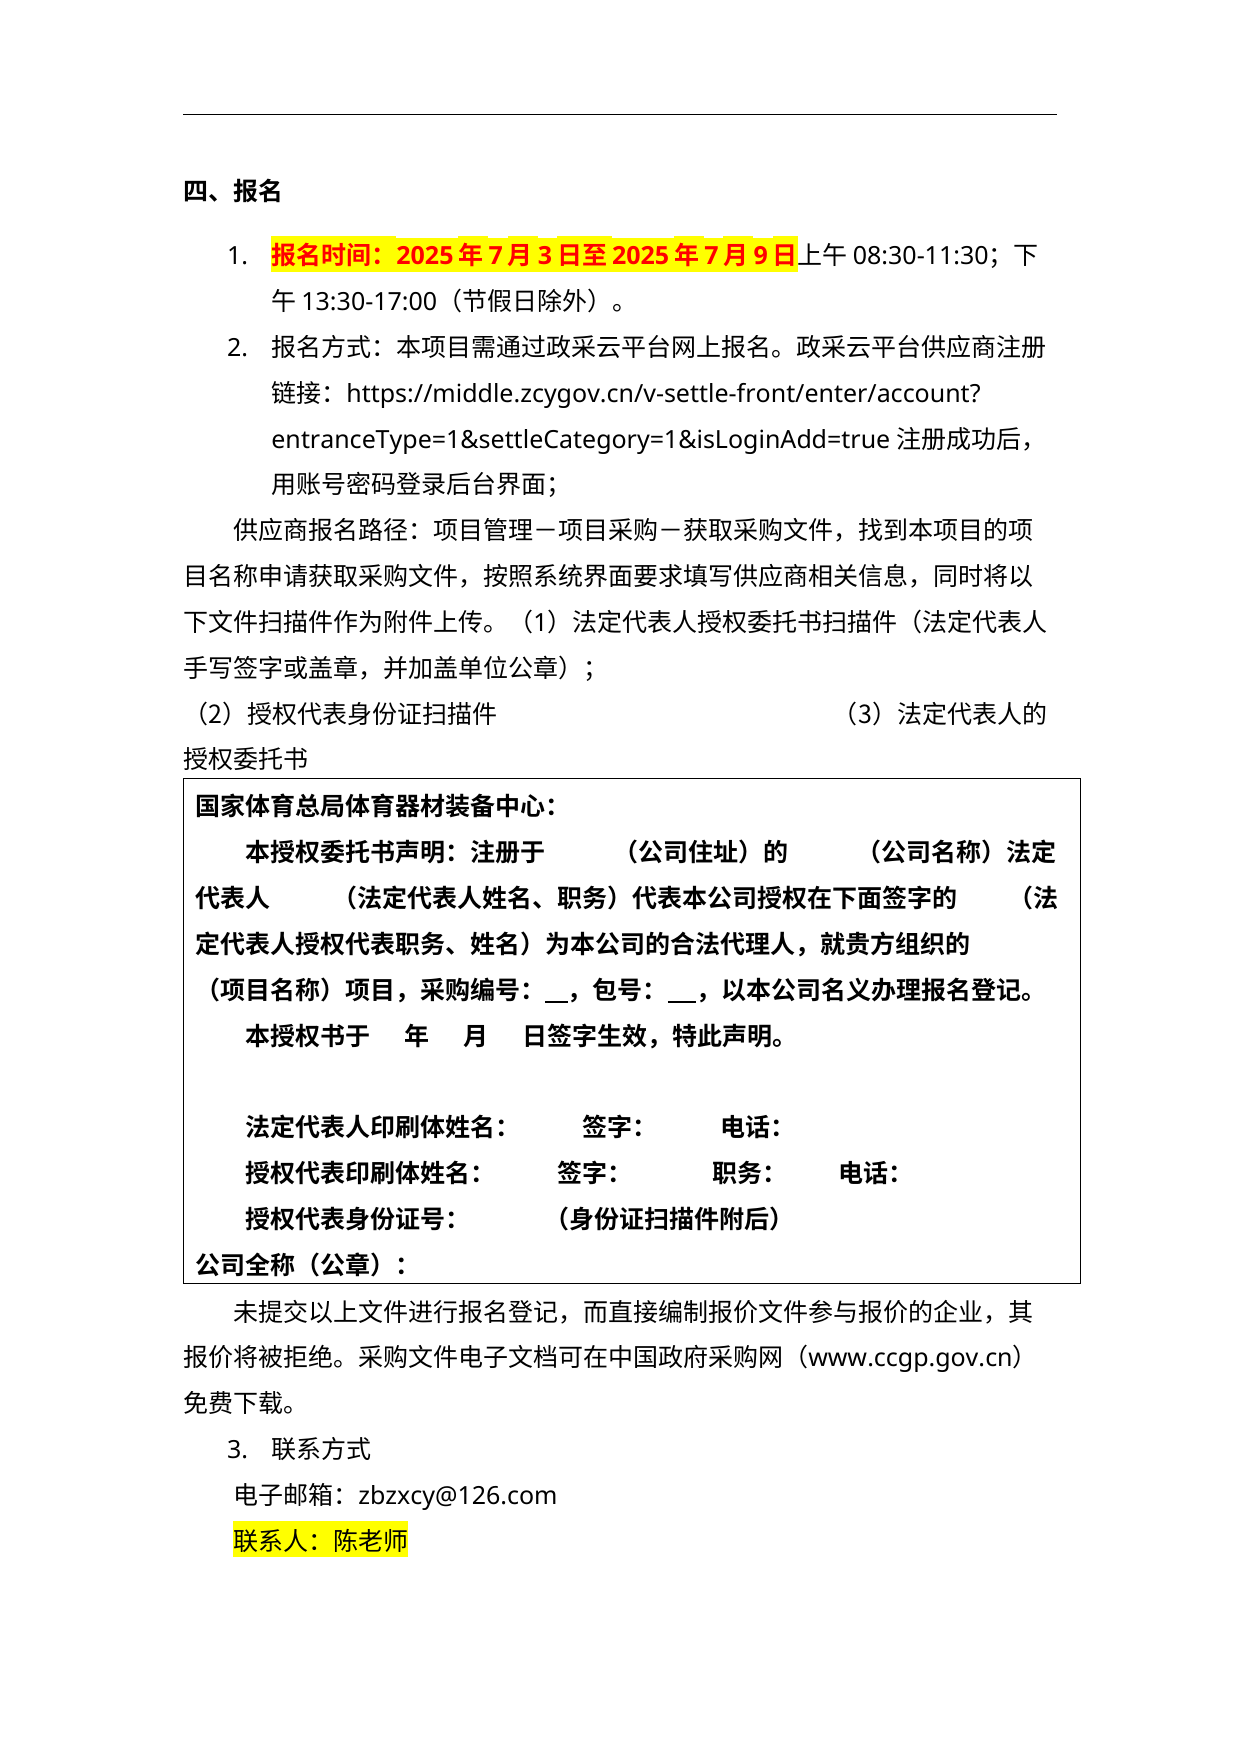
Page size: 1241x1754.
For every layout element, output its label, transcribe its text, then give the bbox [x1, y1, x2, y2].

list 报名时间：2025年7月3日至2025年7月9日上午08:30-11:30；下午13:30-17:00（节假日除外）。 [227, 228, 1057, 320]
list 四、报名 [183, 157, 1057, 222]
table_header 国家体育总局体育器材装备中心： 本授权委托书声明：注册于 （公司住址）的 （公司名称）法定代表人 （法定代表人姓名、职务）代表本公司授权在下面签字的 （法定代表人授权代表职务、姓名）为本公司的合法代理人，就贵方组织的 （项目名称）项目，采购编号： ，包号： ，以本公司名义办理报名登记。 本授权书于 年 月 日签字生效，特此声明。 法定代表人印刷体姓名： 签字： 电话： 授权代表印刷体姓名： 签字： 职务： 电话： 授权代表身份证号： （身份证扫描件附后） 公司全称（公章）： [184, 779, 1080, 1283]
list 报名方式：本项目需通过政采云平台网上报名。政采云平台供应商注册链接：https://middle.zcygov.cn/v-settle-front/enter/account?entranceType=1&settleCategory=1&isLoginAdd=true注册成功后，用账号密码登录后台界面； [227, 320, 1057, 503]
text 联系人：陈老师 [183, 1513, 1057, 1559]
list 联系方式 [227, 1422, 1057, 1468]
text （2）授权代表身份证扫描件 （3）法定代表人的授权委托书 [183, 686, 1057, 778]
text 电子邮箱：zbzxcy@126.com [183, 1468, 1057, 1513]
text 未提交以上文件进行报名登记，而直接编制报价文件参与报价的企业，其报价将被拒绝。采购文件电子文档可在中国政府采购网（www.ccgp.gov.cn）免费下载。 [183, 1284, 1057, 1422]
text 供应商报名路径：项目管理－项目采购－获取采购文件，找到本项目的项目名称申请获取采购文件，按照系统界面要求填写供应商相关信息，同时将以下文件扫描件作为附件上传。（1）法定代表人授权委托书扫描件（法定代表人手写签字或盖章，并加盖单位公章）； [183, 503, 1057, 686]
